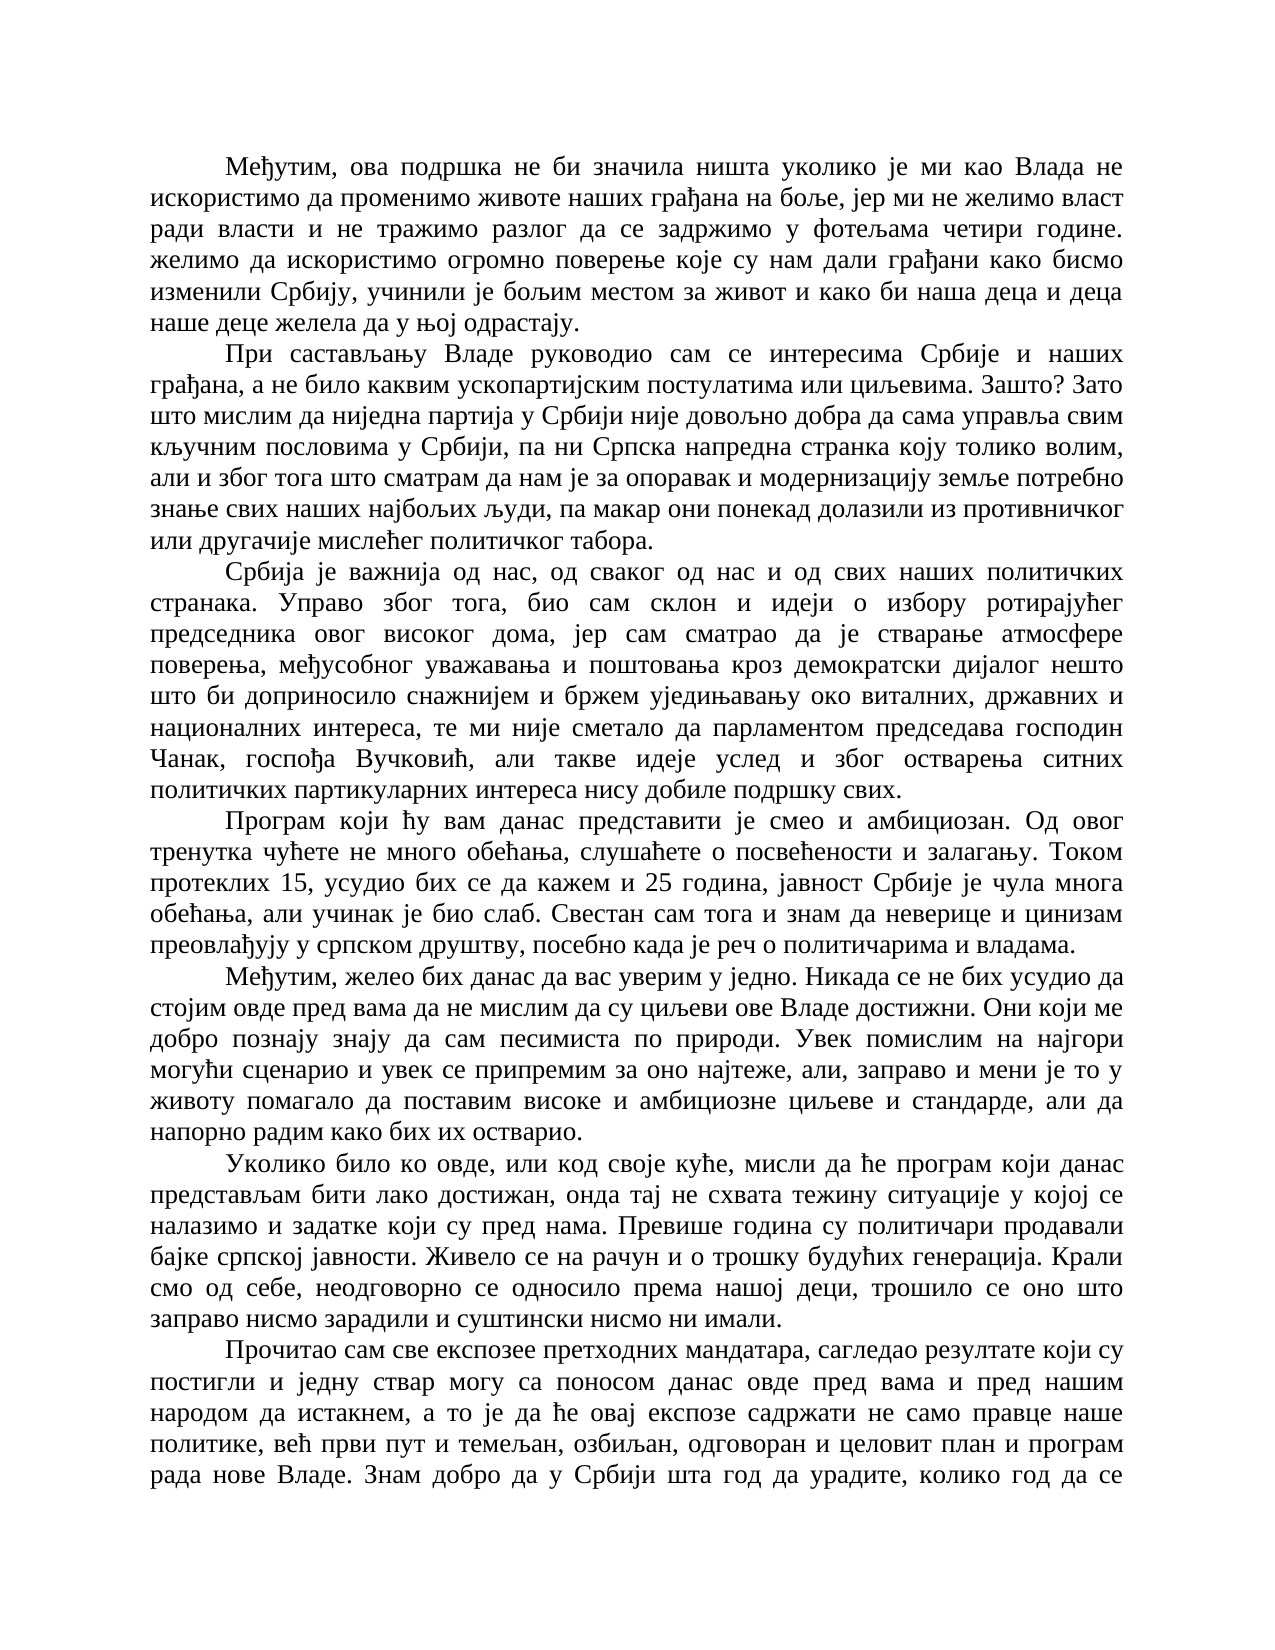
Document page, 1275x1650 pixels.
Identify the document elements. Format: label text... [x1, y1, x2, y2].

text При састављању Владе руководио сам се интересима Србије и наших грађана, а не било каквим ускопартијским постулатима или циљевима. Зашто? Зато што мислим да ниједна партија у Србији није довољно добра да сама управља свим кључним пословима у Србији, па ни Српска напредна странка коју толико волим, али и због тога што сматрам да нам је за опоравак и модернизацију земље потребно знање свих наших најбољих људи, па макар они понекад долазили из противничког или другачије мислећег политичког табора. [150, 337, 1125, 555]
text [150, 1333, 1125, 1489]
text Међутим, желео бих данас да вас уверим у једно. Никада се не бих усудио да стојим овде пред вама да не мислим да су циљеви ове Владе достижни. Они који ме добро познају знају да сам песимиста по природи. Увек помислим на најгори могући сценарио и увек се припремим за оно најтеже, али, заправо и мени је то у животу помагало да поставим високе и амбициозне циљеве и стандарде, али да напорно радим како бих их остварио. [150, 960, 1125, 1147]
text Програм који ћу вам данас представити је смео и амбициозан. Од овог тренутка чућете не много обећања, слушаћете о посвећености и залагању. Током протеклих 15, усудио бих се да кажем и 25 година, јавност Србије је чула многа обећања, али учинак је био слаб. Свестан сам тога и знам да неверице и цинизам преовлађују у српском друштву, посебно када је реч о политичарима и владама. [150, 804, 1125, 960]
text Међутим, ова подршка не би значила ништа уколико је ми као Влада не искористимо да променимо животе наших грађана на боље, јер ми не желимо власт ради власти и не тражимо разлог да се задржимо у фотељама четири године. желимо да искористимо огромно поверење које су нам дали грађани како бисмо изменили Србију, учинили је бољим местом за живот и како би наша деца и деца наше деце желела да у њој одрастају. [150, 150, 1125, 337]
text Србија је важнија од нас, од сваког од нас и од свих наших политичких странака. Управо због тога, био сам склон и идеји о избору ротирајућег председника овог високог дома, јер сам сматрао да је стварање атмосфере поверења, међусобног уважавања и поштовања кроз демократски дијалог нешто што би доприносило снажнијем и бржем уједињавању око виталних, државних и националних интереса, те ми није сметало да парламентом председава господин Чанак, госпођа Вучковић, али такве идеје услед и због остварења ситних политичких партикуларних интереса нису добиле подршку свих. [150, 555, 1125, 804]
text Уколико било ко овде, или код своје куће, мисли да ће програм који данас представљам бити лако достижан, онда тај не схвата тежину ситуације у којој се налазимо и задатке који су пред нама. Превише година су политичари продавали бајке српској јавности. Живело се на рачун и о трошку будућих генерација. Крали смо од себе, неодговорно се односило према нашој деци, трошило се оно што заправо нисмо зарадили и суштински нисмо ни имали. [150, 1147, 1125, 1333]
